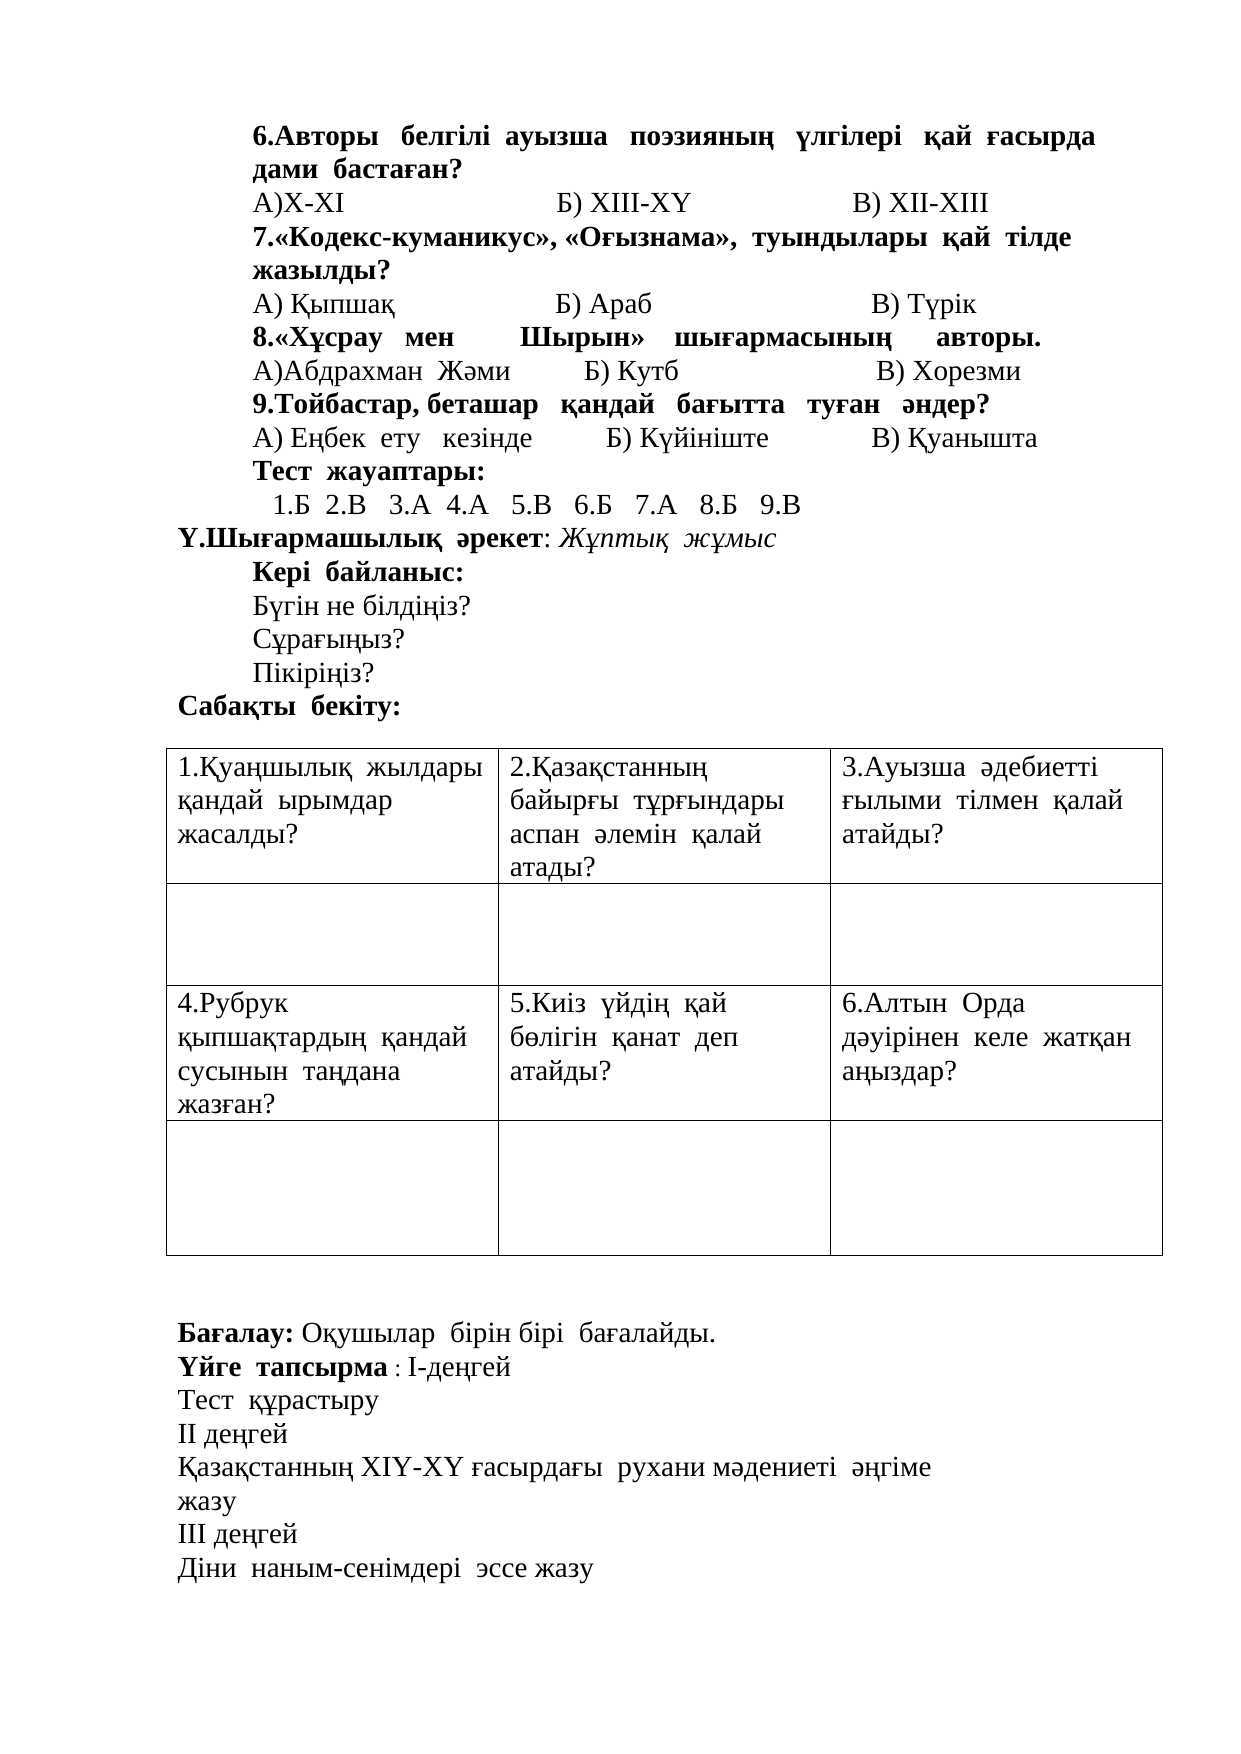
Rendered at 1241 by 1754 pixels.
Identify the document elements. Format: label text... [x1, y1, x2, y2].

text Сұрағыңыз? [252, 621, 1152, 655]
text А) Еңбек ету кезінде Б) Күйініште В) Қуанышта [252, 420, 1152, 453]
text 6.Авторы белгілі ауызша поэзияның үлгілері қай ғасырда дами бастаған? [252, 118, 1152, 185]
text Тест құрастыру [177, 1382, 1152, 1416]
text 1.Б 2.В 3.А 4.А 5.В 6.Б 7.А 8.Б 9.В [177, 487, 1152, 521]
text Қазақстанның ХІҮ-ХҮ ғасырдағы рухани мәдениеті әңгіме жазу [177, 1449, 1152, 1517]
table_cell [831, 884, 1162, 984]
text Ү.Шығармашылық әрекет: Жұптық жұмыс [177, 521, 1152, 554]
text Бүгін не білдіңіз? [252, 588, 1152, 621]
text Бағалау: Оқушылар бірін бірі бағалайды. [177, 1315, 1152, 1349]
text ІІ деңгей [177, 1416, 1152, 1449]
table_cell [167, 884, 498, 984]
table_header 3.Ауызша әдебиетті ғылыми тілмен қалай атайды? [831, 749, 1162, 883]
table_cell [831, 1121, 1162, 1255]
text А) Қыпшақ Б) Араб В) Түрік [252, 286, 1152, 319]
text 8.«Хұсрау мен Шырын» шығармасының авторы. [252, 319, 1152, 353]
table_cell 6.Алтын Орда дәуірінен келе жатқан аңыздар? [831, 986, 1162, 1120]
table_header 2.Қазақстанның байырғы тұрғындары аспан әлемін қалай атады? [499, 749, 830, 883]
text ІІІ деңгей [177, 1517, 1152, 1550]
text Тест жауаптары: [252, 453, 1152, 487]
text 7.«Кодекс-куманикус», «Оғызнама», туындылары қай тілде жазылды? [252, 219, 1152, 286]
text 9.Тойбастар, беташар қандай бағытта туған әндер? [252, 386, 1152, 420]
text Діни наным-сенімдері эссе жазу [177, 1550, 1152, 1584]
table_cell [499, 884, 830, 984]
text Үйге тапсырма : І-деңгей [177, 1349, 1152, 1382]
table_header 1.Қуаңшылық жылдары қандай ырымдар жасалды? [167, 749, 498, 883]
text А)Абдрахман Жәми Б) Кутб В) Хорезми [252, 353, 1152, 386]
table_cell [167, 1121, 498, 1255]
text Кері байланыс: [252, 554, 1152, 588]
text А)Х-ХІ Б) ХІІІ-ХҮ В) ХІІ-ХІІІ [252, 185, 1152, 219]
table_cell 4.Рубрук қыпшақтардың қандай сусынын таңдана жазған? [167, 986, 498, 1120]
text Пікіріңіз? [252, 655, 1152, 688]
table_cell [499, 1121, 830, 1255]
text Сабақты бекіту: [177, 688, 1152, 722]
table_cell 5.Киіз үйдің қай бөлігін қанат деп атайды? [499, 986, 830, 1120]
